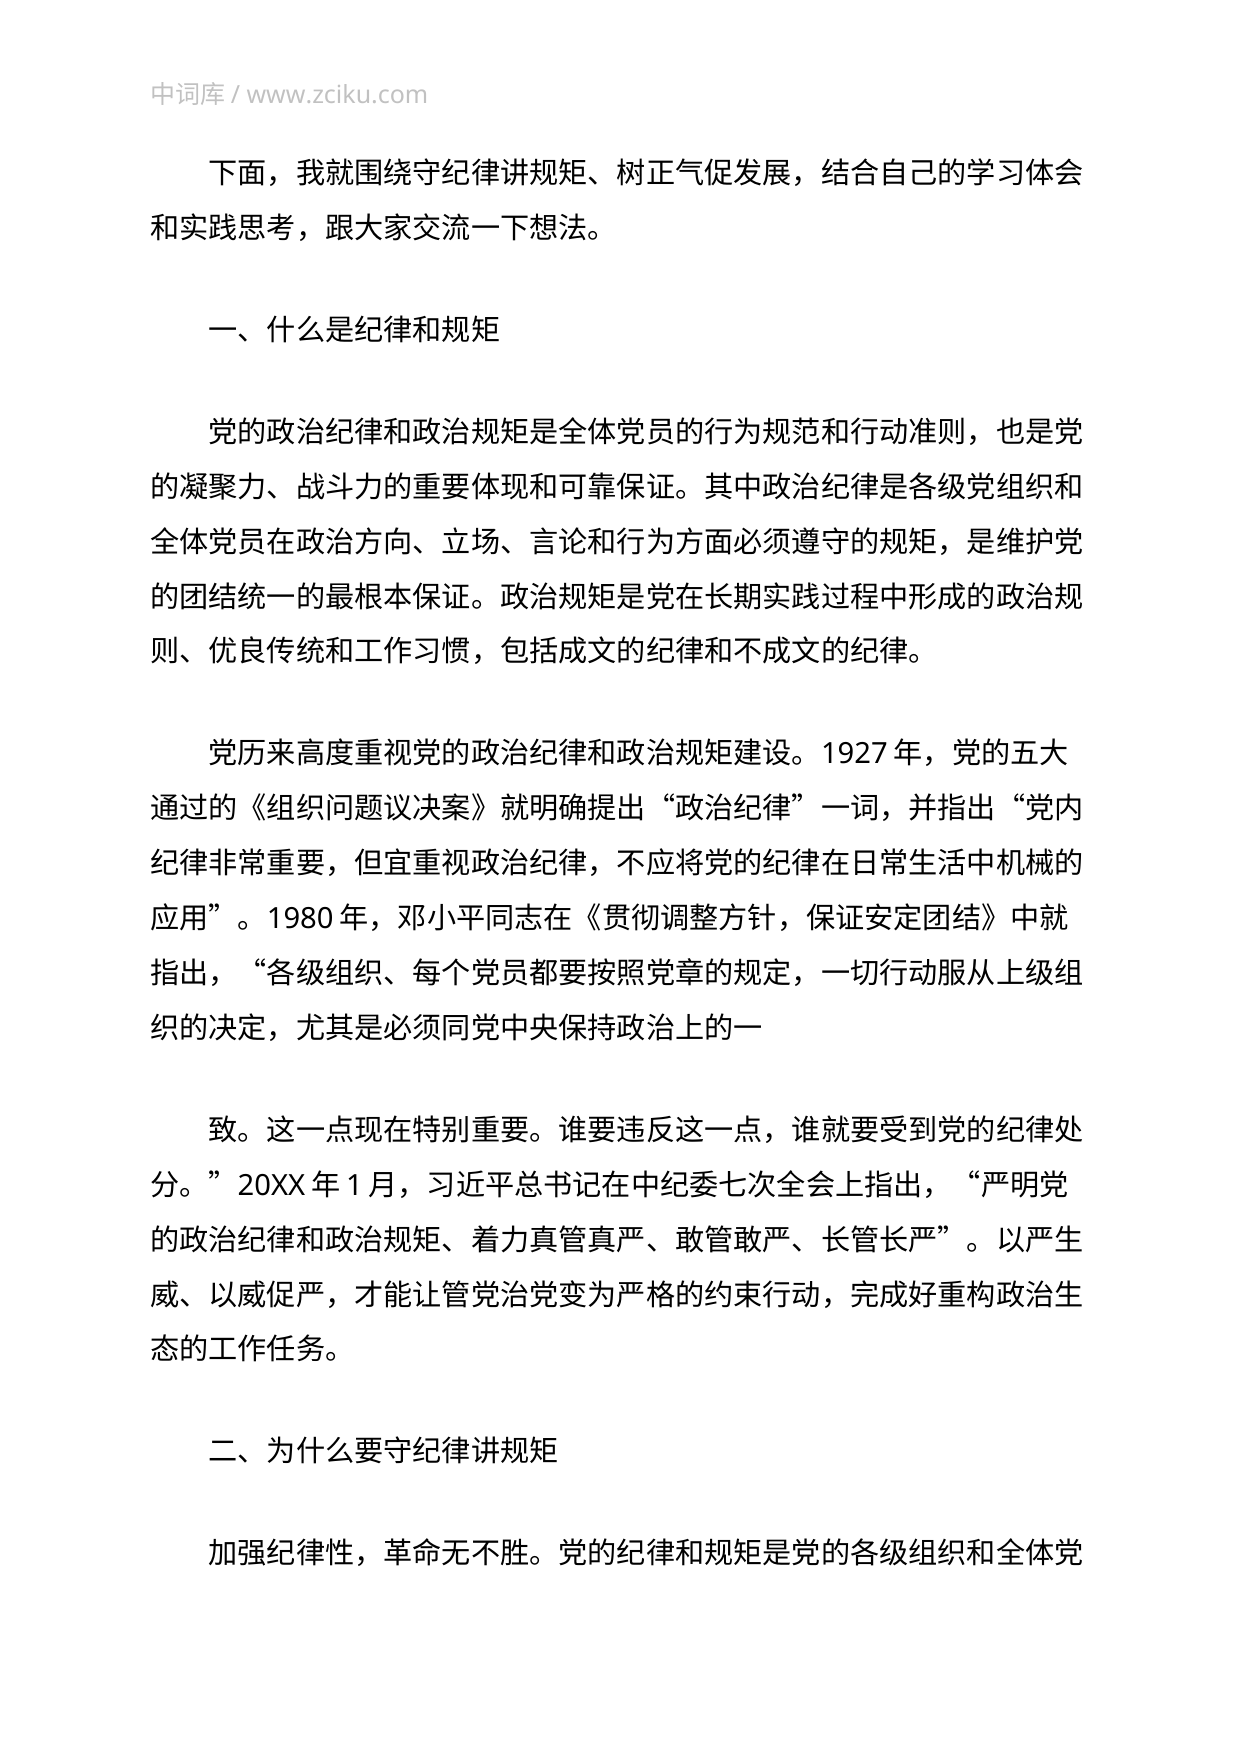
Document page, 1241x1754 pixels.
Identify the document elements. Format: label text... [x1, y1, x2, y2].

text 党的政治纪律和政治规矩是全体党员的行为规范和行动准则，也是党的凝聚力、战斗力的重要体现和可靠保证。其中政治纪律是各级党组织和全体党员在政治方向、立场、言论和行为方面必须遵守的规矩，是维护党的团结统一的最根本保证。政治规矩是党在长期实践过程中形成的政治规则、优良传统和工作习惯，包括成文的纪律和不成文的纪律。 [150, 408, 1090, 670]
text 二、为什么要守纪律讲规矩 [150, 1428, 1090, 1470]
text 一、什么是纪律和规矩 [150, 307, 1090, 349]
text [150, 1529, 1090, 1572]
text 党历来高度重视党的政治纪律和政治规矩建设。1927年，党的五大通过的《组织问题议决案》就明确提出“政治纪律”一词，并指出“党内纪律非常重要，但宜重视政治纪律，不应将党的纪律在日常生活中机械的应用”。1980年，邓小平同志在《贯彻调整方针，保证安定团结》中就指出，“各级组织、每个党员都要按照党章的规定，一切行动服从上级组织的决定，尤其是必须同党中央保持政治上的一 [150, 730, 1090, 1047]
text 致。这一点现在特别重要。谁要违反这一点，谁就要受到党的纪律处分。”20XX年1月，习近平总书记在中纪委七次全会上指出，“严明党的政治纪律和政治规矩、着力真管真严、敢管敢严、长管长严”。以严生威、以威促严，才能让管党治党变为严格的约束行动，完成好重构政治生态的工作任务。 [150, 1106, 1090, 1368]
text 下面，我就围绕守纪律讲规矩、树正气促发展，结合自己的学习体会和实践思考，跟大家交流一下想法。 [150, 150, 1090, 247]
